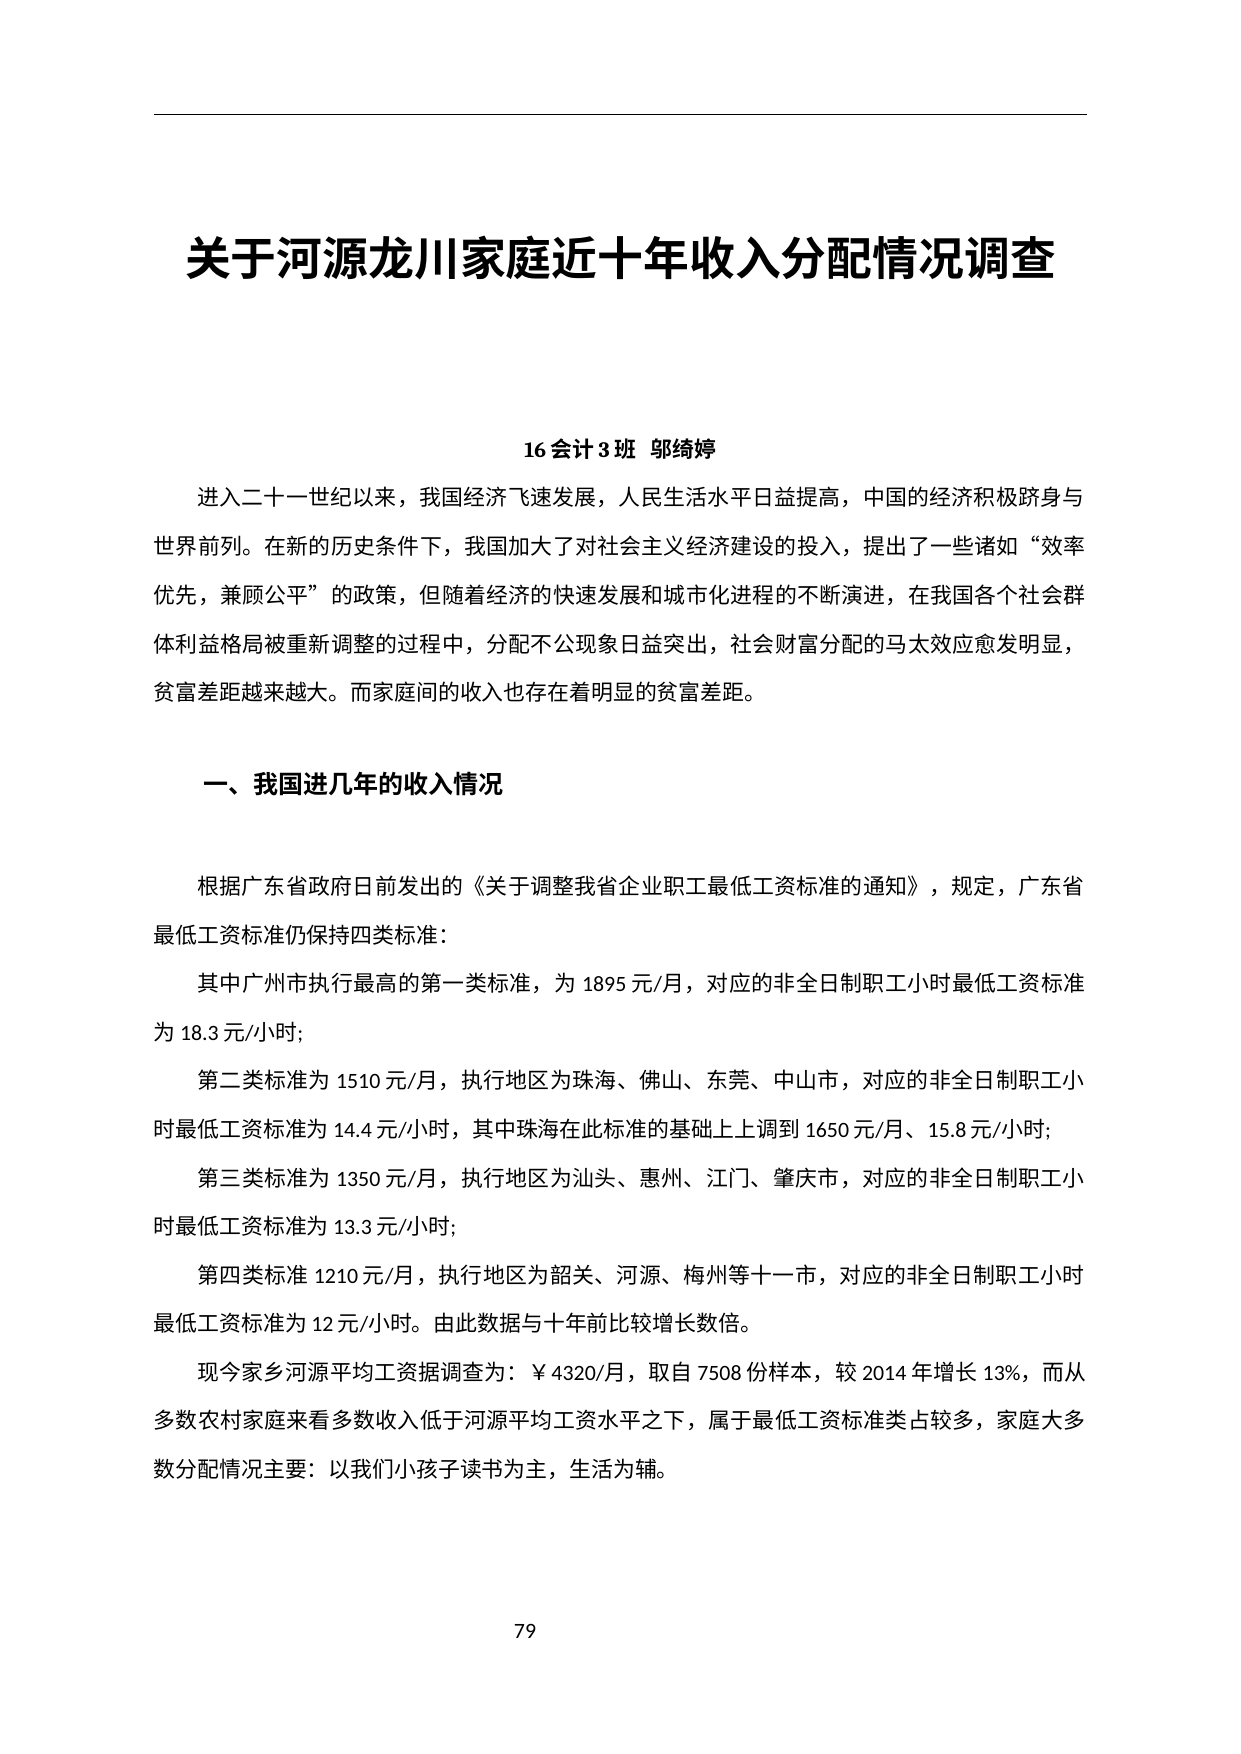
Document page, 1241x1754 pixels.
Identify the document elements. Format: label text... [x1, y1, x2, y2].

text 现今家乡河源平均工资据调查为：￥4320/月，取自7508 份样本，较 2014 年增长 13%，而从多数农村家庭来看多数收入低于河源平均工资水平之下，属于最低工资标准类占较多，家庭大多数分配情况主要：以我们小孩子读书为主，生活为辅。 [153, 1354, 1087, 1484]
text 根据广东省政府日前发出的《关于调整我省企业职工最低工资标准的通知》，规定，广东省最低工资标准仍保持四类标准： [153, 869, 1087, 950]
text 第三类标准为1350元/月，执行地区为汕头、惠州、江门、肇庆市，对应的非全日制职工小时最低工资标准为13.3元/小时; [153, 1160, 1087, 1241]
text 其中广州市执行最高的第一类标准，为1895元/月，对应的非全日制职工小时最低工资标准为18.3元/小时; [153, 966, 1087, 1047]
subtitle 16会计3班 邬绮婷 [153, 432, 1087, 464]
text 第二类标准为1510元/月，执行地区为珠海、佛山、东莞、中山市，对应的非全日制职工小时最低工资标准为14.4元/小时，其中珠海在此标准的基础上上调到1650元/月、15.8元/小时; [153, 1063, 1087, 1144]
subtitle 关于河源龙川家庭近十年收入分配情况调查 [153, 206, 1087, 304]
subtitle 一、我国进几年的收入情况 [153, 750, 1087, 815]
text 第四类标准1210元/月，执行地区为韶关、河源、梅州等十一市，对应的非全日制职工小时最低工资标准为12元/小时。由此数据与十年前比较增长数倍。 [153, 1257, 1087, 1338]
text 进入二十一世纪以来，我国经济飞速发展，人民生活水平日益提高，中国的经济积极跻身与世界前列。在新的历史条件下，我国加大了对社会主义经济建设的投入，提出了一些诸如“效率优先，兼顾公平”的政策，但随着经济的快速发展和城市化进程的不断演进，在我国各个社会群体利益格局被重新调整的过程中，分配不公现象日益突出，社会财富分配的马太效应愈发明显，贫富差距越来越大。而家庭间的收入也存在着明显的贫富差距。 [153, 480, 1087, 707]
